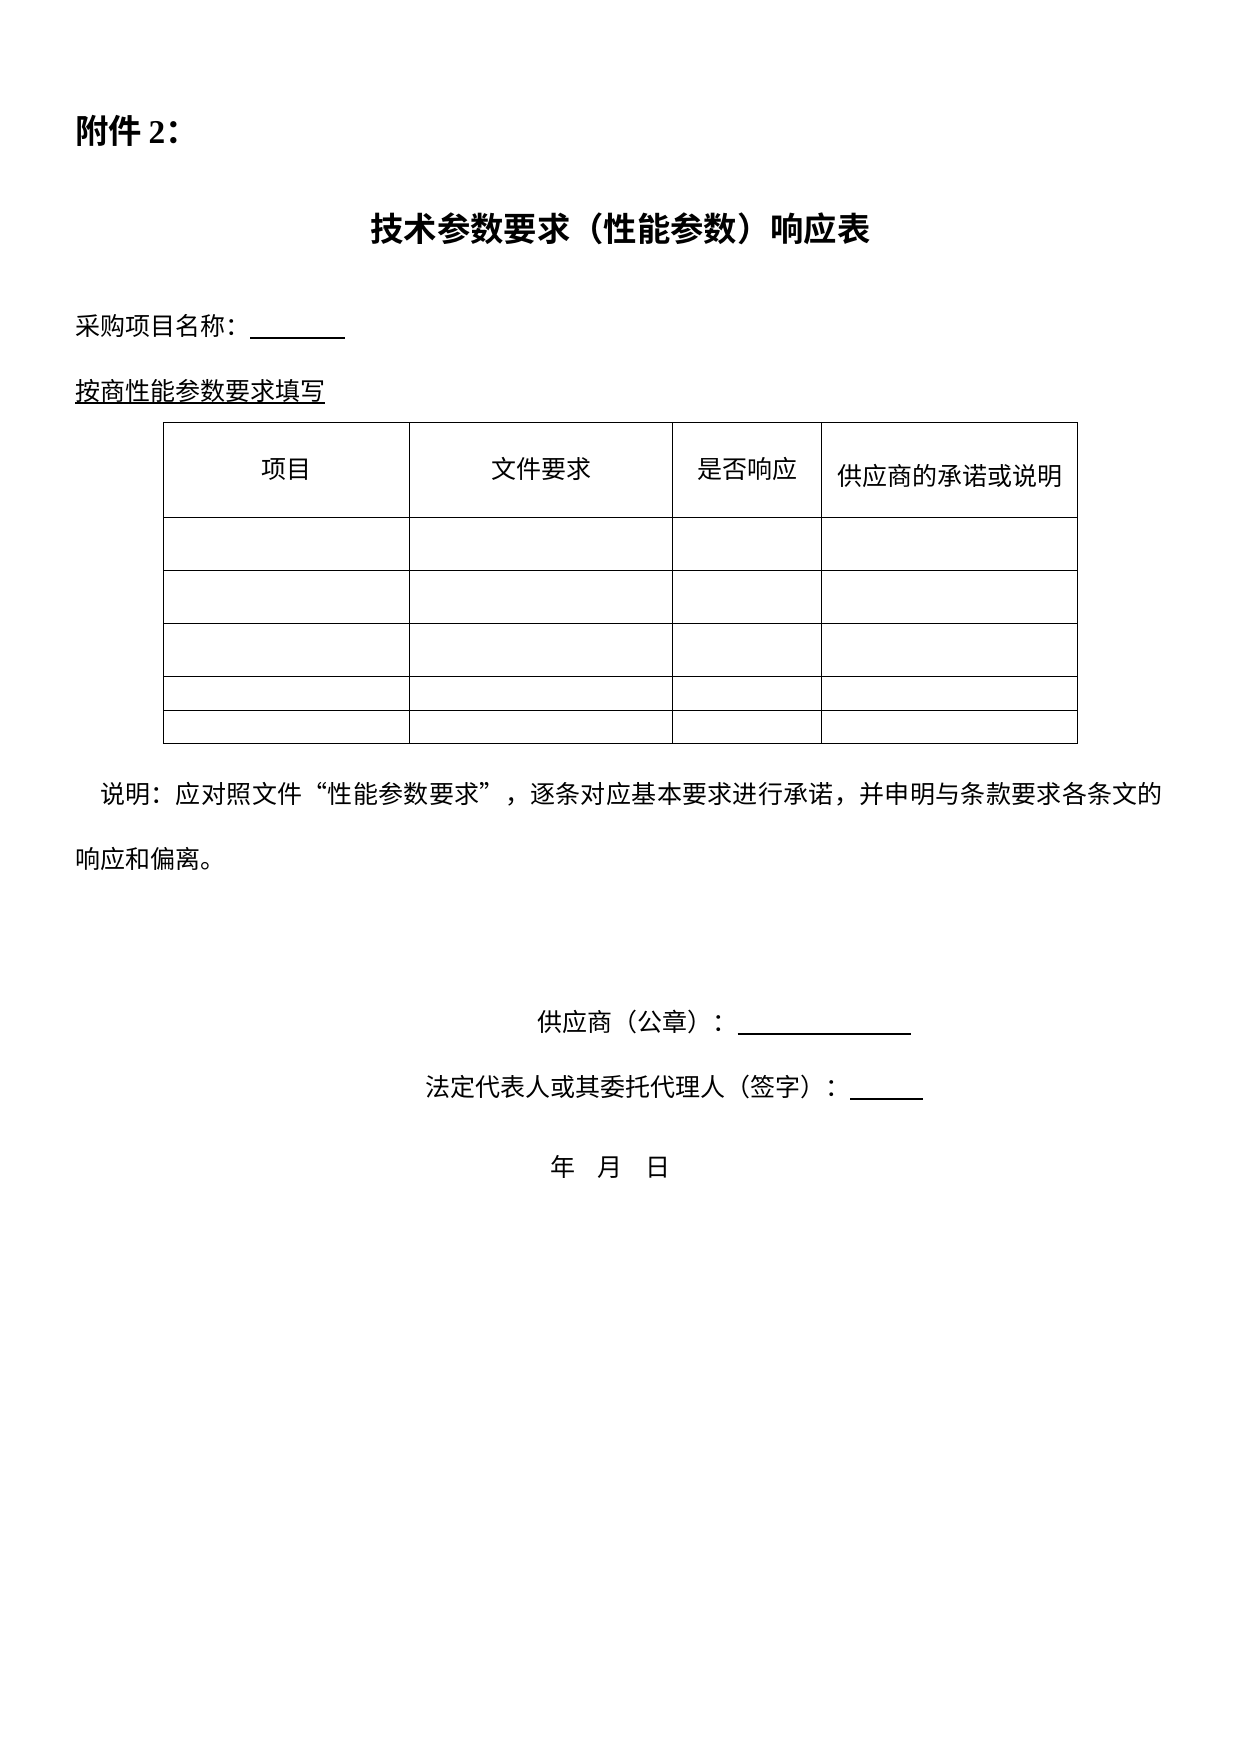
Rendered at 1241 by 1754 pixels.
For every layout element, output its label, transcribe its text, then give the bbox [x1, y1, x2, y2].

table_cell [164, 677, 409, 710]
table_cell [673, 711, 821, 743]
table_cell [673, 677, 821, 710]
table_cell [410, 518, 672, 570]
text 供应商（公章）： [75, 988, 1165, 1053]
table_cell [822, 677, 1077, 710]
table_cell [822, 518, 1077, 570]
table_header 项目 [164, 423, 409, 517]
table_cell [410, 571, 672, 623]
text 按商性能参数要求填写 [75, 357, 1165, 422]
text 附件2： [75, 97, 1165, 162]
table_cell [410, 711, 672, 743]
text 说明：应对照文件“性能参数要求”，逐条对应基本要求进行承诺，并申明与条款要求各条文的响应和偏离。 [75, 761, 1165, 891]
table_cell [673, 571, 821, 623]
table_header 文件要求 [410, 423, 672, 517]
table_cell [164, 518, 409, 570]
text 法定代表人或其委托代理人（签字）： [75, 1053, 1165, 1118]
table_cell [410, 677, 672, 710]
text 采购项目名称： [75, 292, 1165, 357]
table_header 供应商的承诺或说明 [822, 423, 1077, 517]
table_cell [822, 624, 1077, 676]
table_cell [164, 624, 409, 676]
table_cell [164, 571, 409, 623]
table_header 是否响应 [673, 423, 821, 517]
table_cell [822, 571, 1077, 623]
table_cell [673, 624, 821, 676]
table_cell [164, 711, 409, 743]
text 年 月 日 [75, 1134, 1115, 1186]
table_cell [822, 711, 1077, 743]
table_cell [410, 624, 672, 676]
table_cell [673, 518, 821, 570]
text 技术参数要求（性能参数）响应表 [75, 194, 1165, 259]
